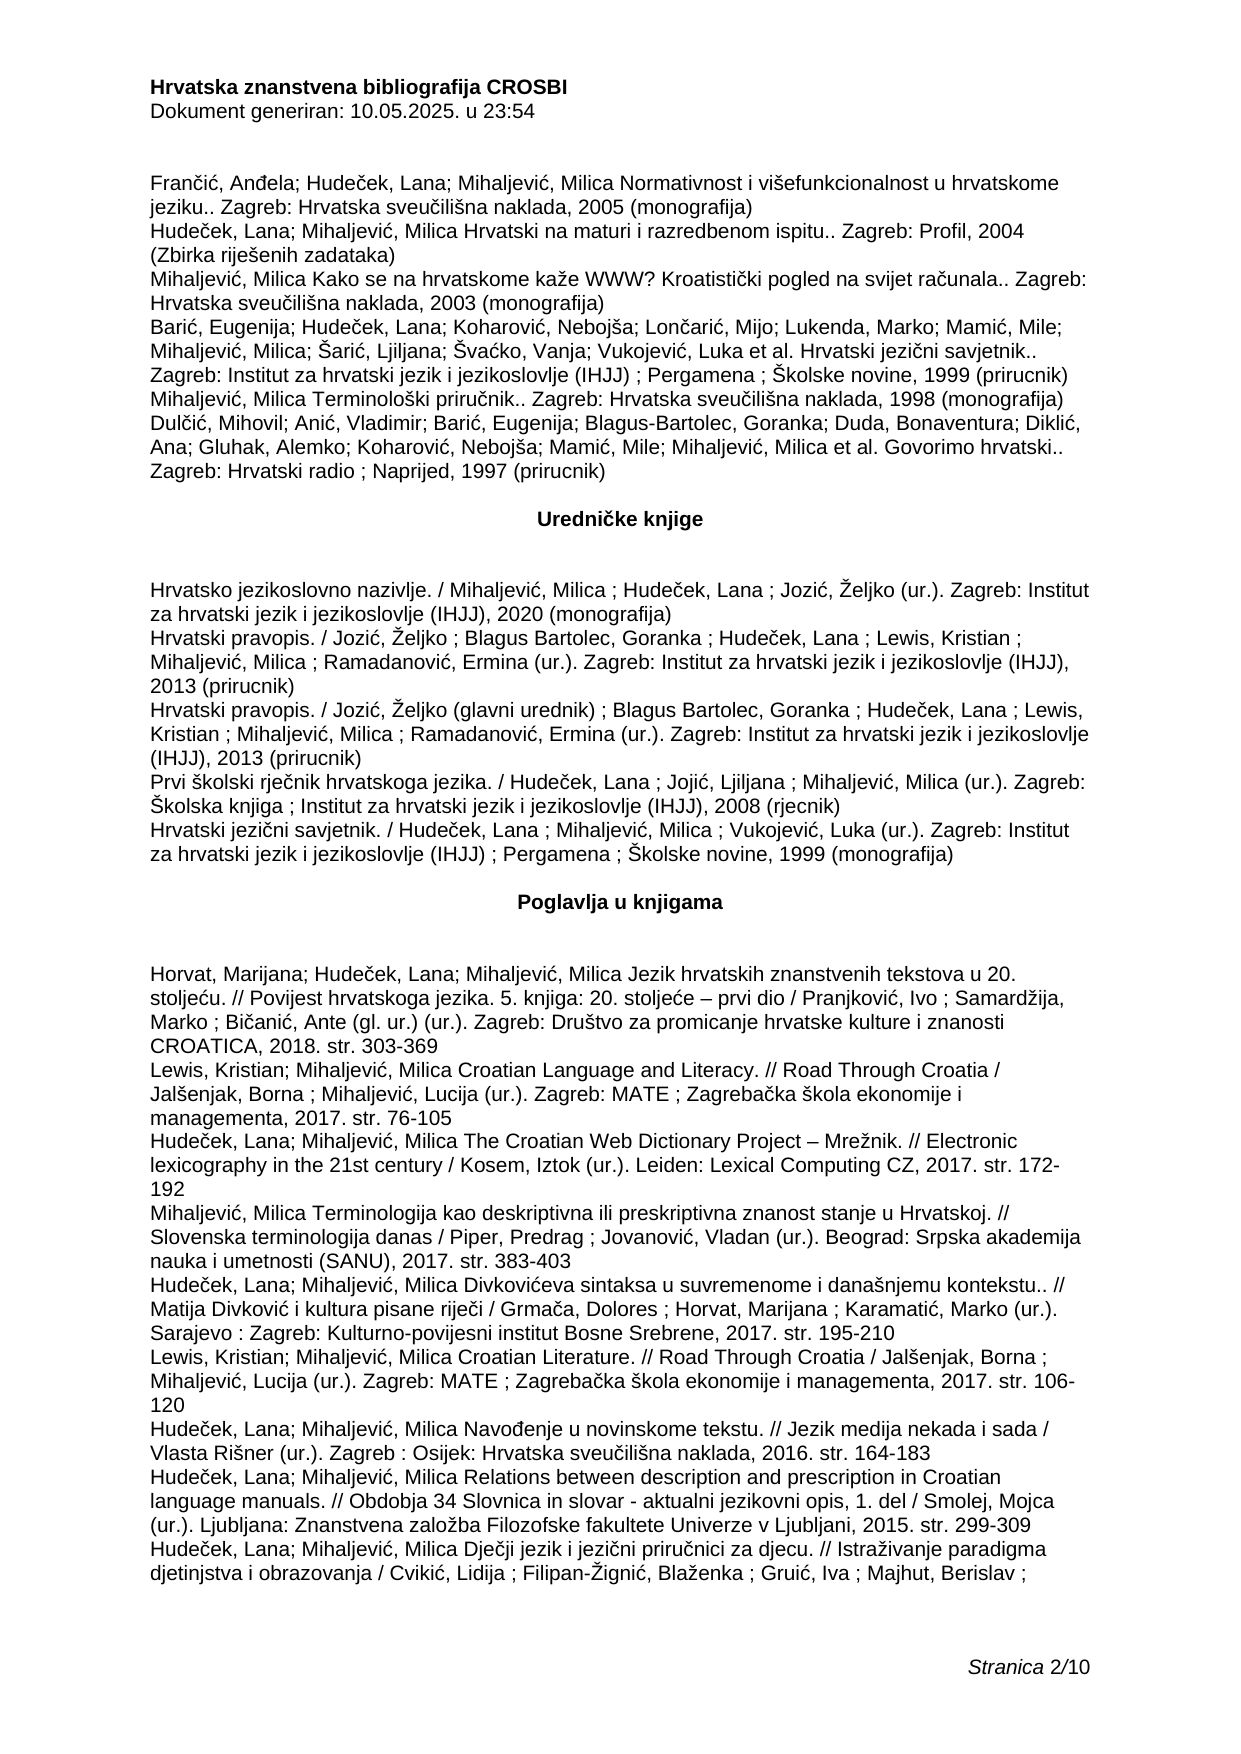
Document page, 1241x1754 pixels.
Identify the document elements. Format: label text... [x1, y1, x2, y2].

text Prvi školski rječnik hrvatskoga jezika. / Hudeček, Lana ; Jojić, Ljiljana ; Mihaljević, Milica (ur.). Zagreb: Školska knjiga ; Institut za hrvatski jezik i jezikoslovlje (IHJJ), 2008 (rjecnik) [150, 770, 1090, 818]
text Hudeček, Lana; Mihaljević, Milica [150, 1417, 1090, 1465]
subtitle Poglavlja u knjigama [150, 890, 1090, 914]
text Mihaljević, Milica [150, 267, 1090, 315]
subtitle Uredničke knjige [150, 506, 1090, 530]
text Lewis, Kristian; Mihaljević, Milica [150, 1057, 1090, 1129]
text Lewis, Kristian; Mihaljević, Milica [150, 1345, 1090, 1417]
text Hrvatski jezični savjetnik. / Hudeček, Lana ; Mihaljević, Milica ; Vukojević, Luka (ur.). Zagreb: Institut za hrvatski jezik i jezikoslovlje (IHJJ) ; Pergamena ; Školske novine, 1999 (monografija) [150, 818, 1090, 866]
text Frančić, Anđela; Hudeček, Lana; Mihaljević, Milica [150, 171, 1090, 219]
text Mihaljević, Milica [150, 1201, 1090, 1273]
text Barić, Eugenija; Hudeček, Lana; Koharović, Nebojša; Lončarić, Mijo; Lukenda, Marko; Mamić, Mile; Mihaljević, Milica; Šarić, Ljiljana; Švaćko, Vanja; Vukojević, Luka et al. [150, 315, 1090, 387]
text Hudeček, Lana; Mihaljević, Milica [150, 219, 1090, 267]
text Hudeček, Lana; Mihaljević, Milica [150, 1273, 1090, 1345]
text Dulčić, Mihovil; Anić, Vladimir; Barić, Eugenija; Blagus-Bartolec, Goranka; Duda, Bonaventura; Diklić, Ana; Gluhak, Alemko; Koharović, Nebojša; Mamić, Mile; Mihaljević, Milica et al. [150, 411, 1090, 482]
text Hudeček, Lana; Mihaljević, Milica [150, 1129, 1090, 1201]
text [150, 1537, 1090, 1584]
text Hudeček, Lana; Mihaljević, Milica [150, 1465, 1090, 1537]
text Mihaljević, Milica [150, 387, 1090, 411]
text Hrvatski pravopis. / Jozić, Željko ; Blagus Bartolec, Goranka ; Hudeček, Lana ; Lewis, Kristian ; Mihaljević, Milica ; Ramadanović, Ermina (ur.). Zagreb: Institut za hrvatski jezik i jezikoslovlje (IHJJ), 2013 (prirucnik) [150, 626, 1090, 698]
text Horvat, Marijana; Hudeček, Lana; Mihaljević, Milica [150, 962, 1090, 1057]
text Hrvatsko jezikoslovno nazivlje. / Mihaljević, Milica ; Hudeček, Lana ; Jozić, Željko (ur.). Zagreb: Institut za hrvatski jezik i jezikoslovlje (IHJJ), 2020 (monografija) [150, 578, 1090, 626]
text Hrvatski pravopis. / Jozić, Željko (glavni urednik) ; Blagus Bartolec, Goranka ; Hudeček, Lana ; Lewis, Kristian ; Mihaljević, Milica ; Ramadanović, Ermina (ur.). Zagreb: Institut za hrvatski jezik i jezikoslovlje (IHJJ), 2013 (prirucnik) [150, 698, 1090, 770]
